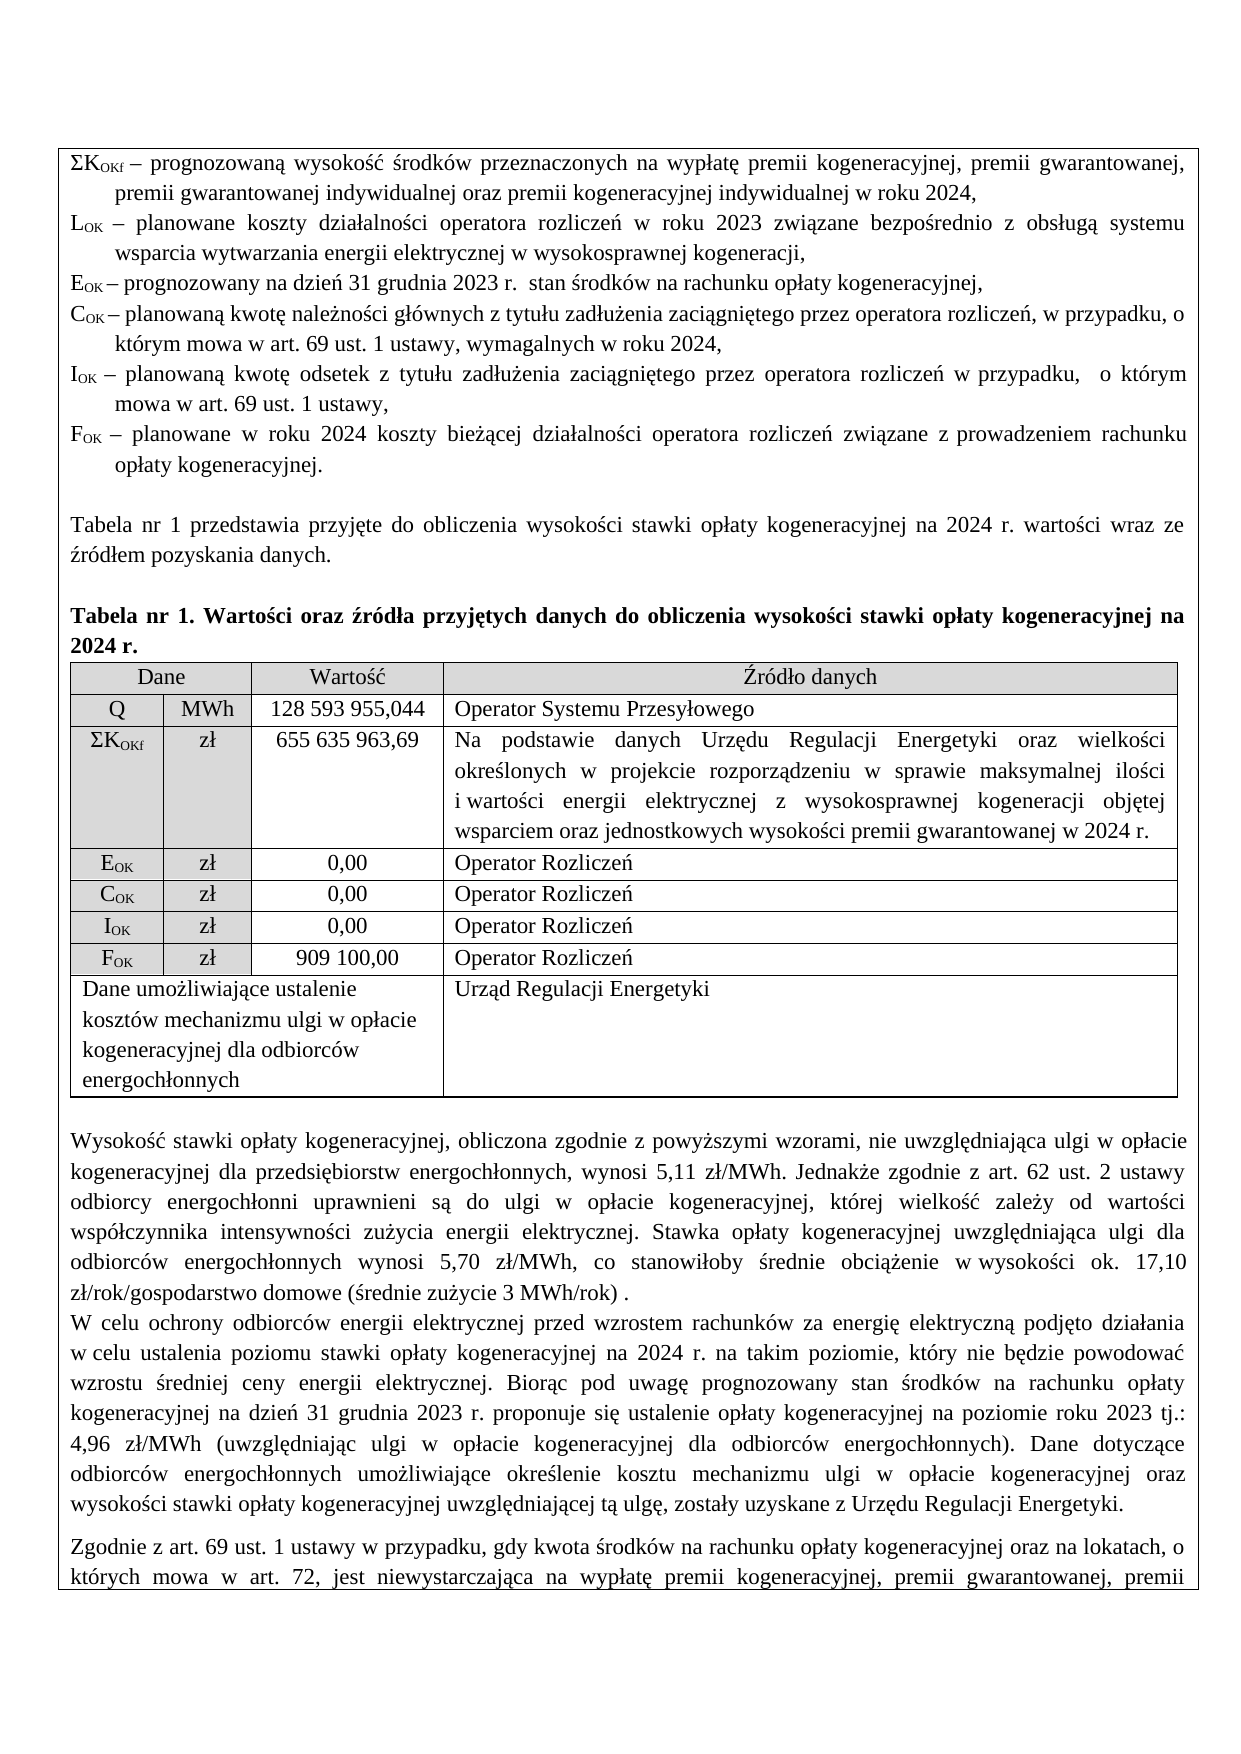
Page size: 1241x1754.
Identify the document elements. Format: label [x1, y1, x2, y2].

table_cell [59, 149, 1198, 1589]
